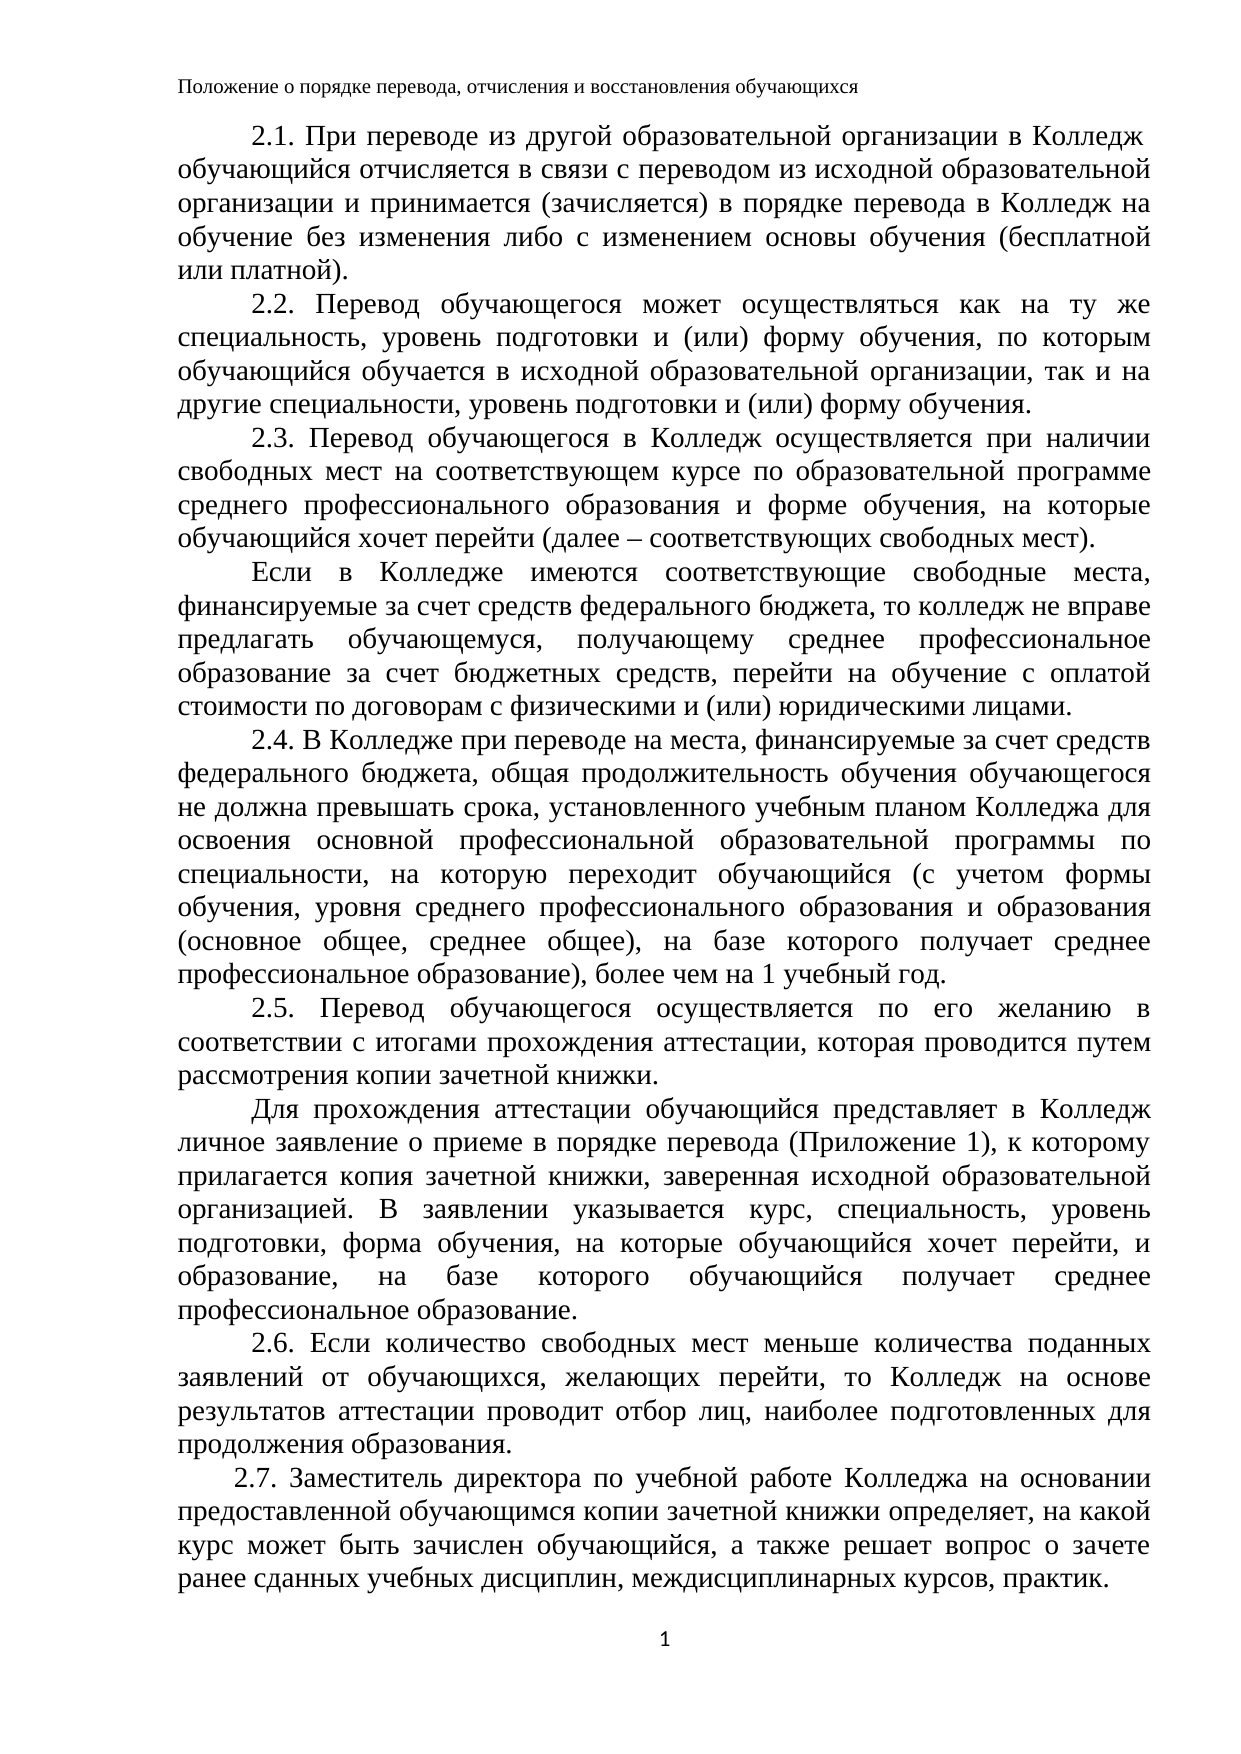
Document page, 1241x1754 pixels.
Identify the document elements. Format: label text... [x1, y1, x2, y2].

text 2.1. При переводе из другой образовательной организации в Колледж обучающийся отчисляется в связи с переводом из исходной образовательной организации и принимается (зачисляется) в порядке перевода в Колледж на обучение без изменения либо с изменением основы обучения (бесплатной или платной). [177, 118, 1152, 286]
text 2.7. Заместитель директора по учебной работе Колледжа на основании предоставленной обучающимся копии зачетной книжки определяет, на какой курс может быть зачислен обучающийся, а также решает вопрос о зачете ранее сданных учебных дисциплин, междисциплинарных курсов, практик. [177, 1460, 1152, 1594]
text Если в Колледже имеются соответствующие свободные места, финансируемые за счет средств федерального бюджета, то колледж не вправе предлагать обучающемуся, получающему среднее профессиональное образование за счет бюджетных средств, перейти на обучение с оплатой стоимости по договорам с физическими и (или) юридическими лицами. [177, 554, 1152, 722]
text 2.2. Перевод обучающегося может осуществляться как на ту же специальность, уровень подготовки и (или) форму обучения, по которым обучающийся обучается в исходной образовательной организации, так и на другие специальности, уровень подготовки и (или) форму обучения. [177, 286, 1152, 420]
text 2.3. Перевод обучающегося в Колледж осуществляется при наличии свободных мест на соответствующем курсе по образовательной программе среднего профессионального образования и форме обучения, на которые обучающийся хочет перейти (далее – соответствующих свободных мест). [177, 420, 1152, 554]
text 2.6. Если количество свободных мест меньше количества поданных заявлений от обучающихся, желающих перейти, то Колледж на основе результатов аттестации проводит отбор лиц, наиболее подготовленных для продолжения образования. [177, 1326, 1152, 1460]
text 2.4. В Колледже при переводе на места, финансируемые за счет средств федерального бюджета, общая продолжительность обучения обучающегося не должна превышать срока, установленного учебным планом Колледжа для освоения основной профессиональной образовательной программы по специальности, на которую переходит обучающийся (с учетом формы обучения, уровня среднего профессионального образования и образования (основное общее, среднее общее), на базе которого получает среднее профессиональное образование), более чем на 1 учебный год. [177, 722, 1152, 990]
text 2.5. Перевод обучающегося осуществляется по его желанию в соответствии с итогами прохождения аттестации, которая проводится путем рассмотрения копии зачетной книжки. [177, 990, 1152, 1091]
text Для прохождения аттестации обучающийся представляет в Колледж личное заявление о приеме в порядке перевода (Приложение 1), к которому прилагается копия зачетной книжки, заверенная исходной образовательной организацией. В заявлении указывается курс, специальность, уровень подготовки, форма обучения, на которые обучающийся хочет перейти, и образование, на базе которого обучающийся получает среднее профессиональное образование. [177, 1091, 1152, 1326]
